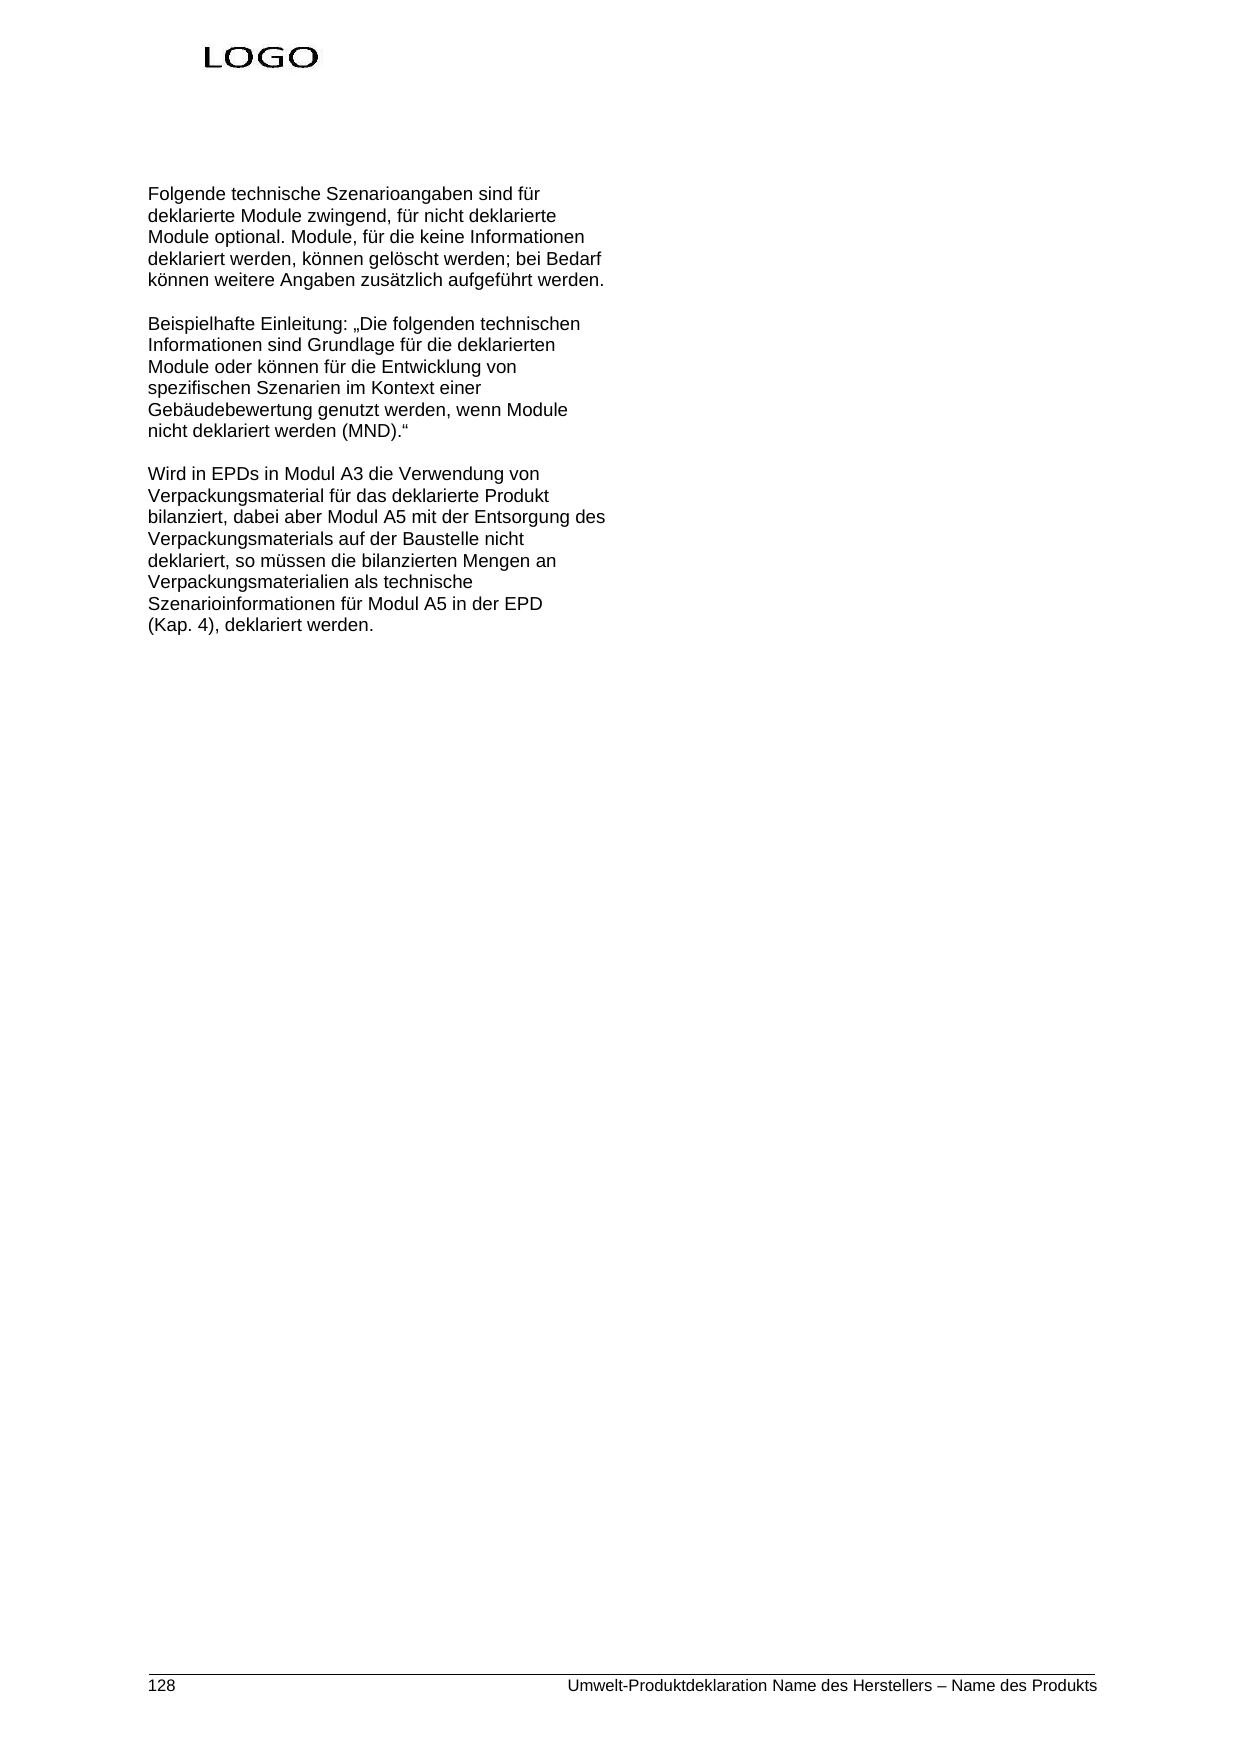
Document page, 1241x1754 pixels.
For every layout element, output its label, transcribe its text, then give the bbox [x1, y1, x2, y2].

text Beispielhafte Einleitung: „Die folgenden technischen Informationen sind Grundlage für die deklarierten Module oder können für die Entwicklung von spezifischen Szenarien im Kontext einer Gebäudebewertung genutzt werden, wenn Module nicht deklariert werden (MND).“ [148, 312, 605, 442]
picture [148, 14, 622, 103]
text Folgende technische Szenarioangaben sind für deklarierte Module zwingend, für nicht deklarierte Module optional. Module, für die keine Informationen deklariert werden, können gelöscht werden; bei Bedarf können weitere Angaben zusätzlich aufgeführt werden. [148, 183, 605, 291]
text Wird in EPDs in Modul A3 die Verwendung von Verpackungsmaterial für das deklarierte Produkt bilanziert, dabei aber Modul A5 mit der Entsorgung des Verpackungsmaterials auf der Baustelle nicht deklariert, so müssen die bilanzierten Mengen an Verpackungsmaterialien als technische Szenarioinformationen für Modul A5 in der EPD (Kap. 4), deklariert werden. [148, 463, 605, 636]
